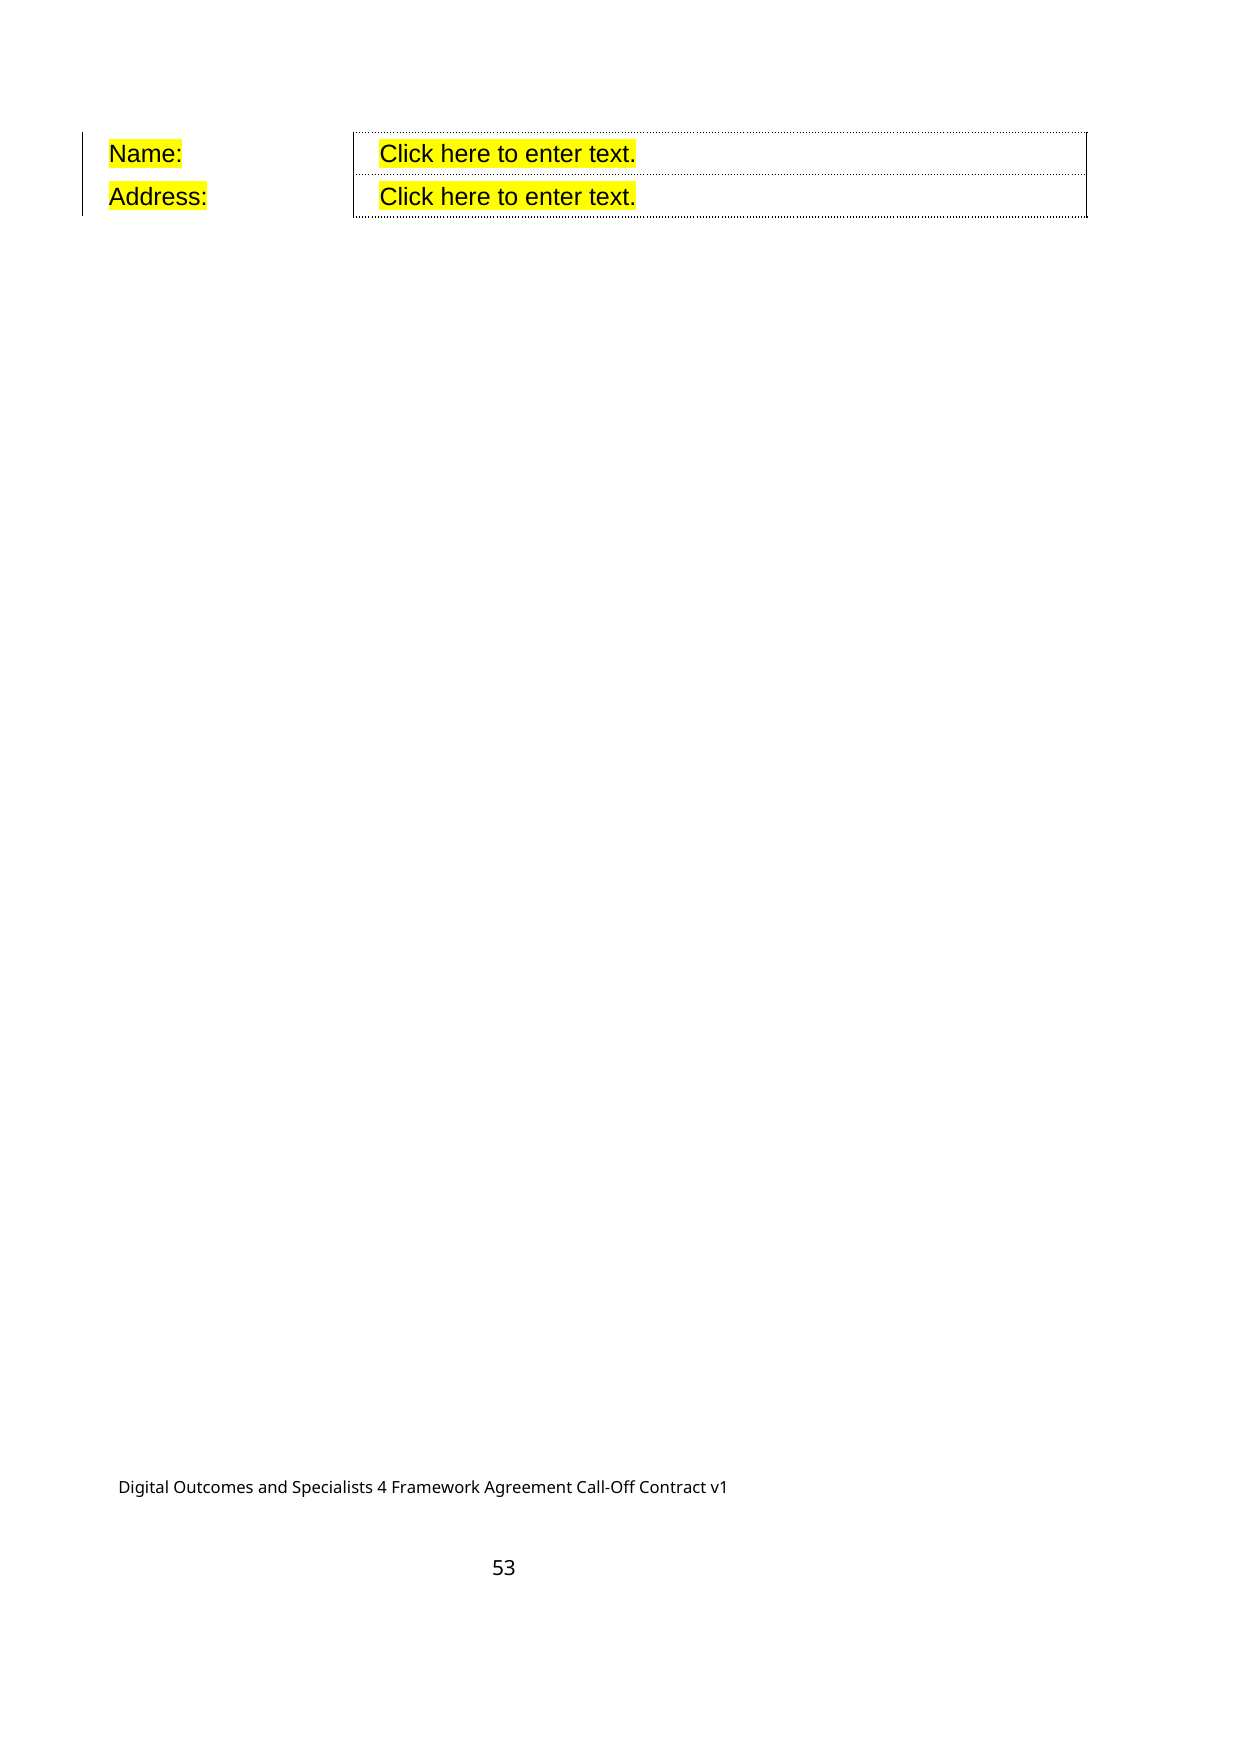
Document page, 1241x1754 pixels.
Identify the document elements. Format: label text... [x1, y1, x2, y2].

table_cell Name: [83, 132, 353, 174]
table_cell Address: [83, 174, 353, 216]
table_cell Click here to enter text. [354, 174, 1086, 216]
table_cell Click here to enter text. [354, 132, 1086, 174]
